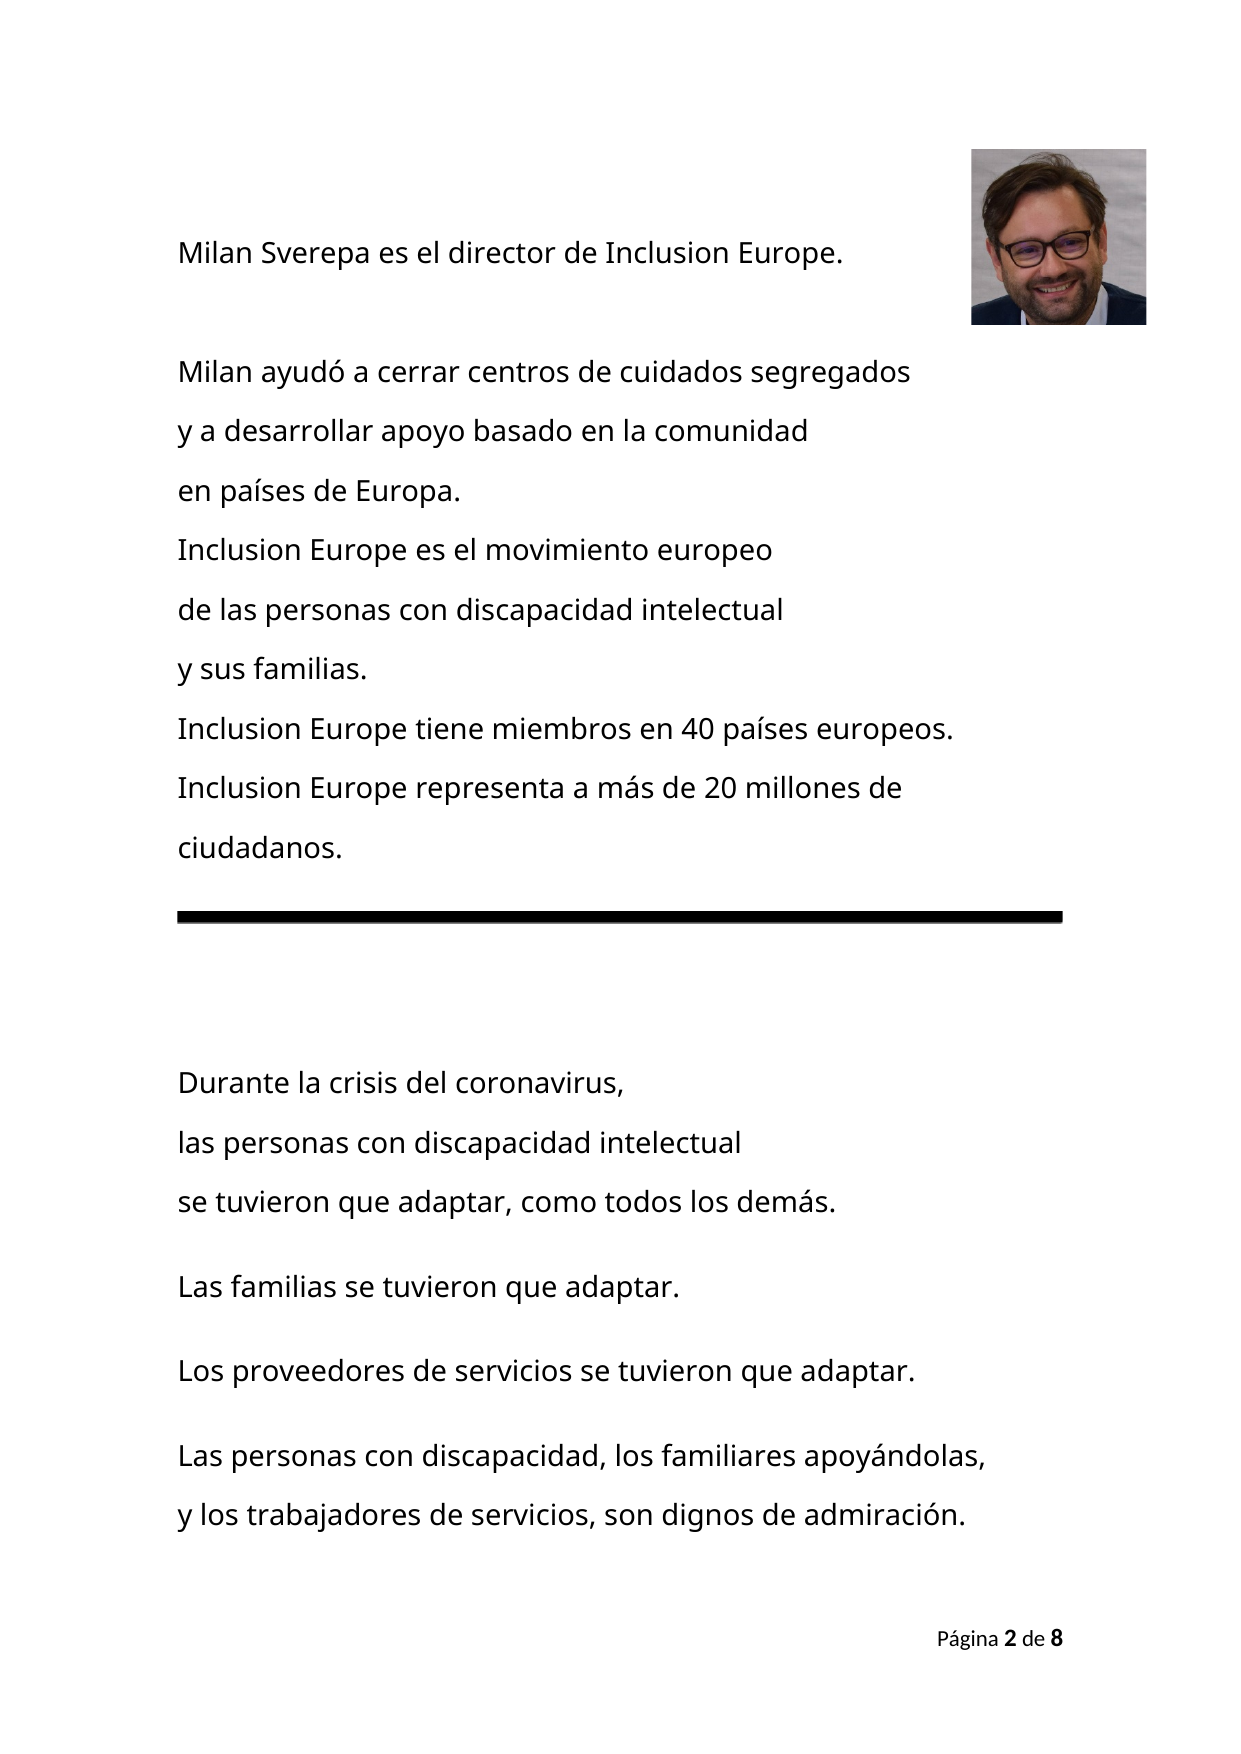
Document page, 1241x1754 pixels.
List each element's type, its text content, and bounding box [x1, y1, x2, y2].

picture [177, 911, 1063, 924]
text Las personas con discapacidad, los familiares apoyándolas, y los trabajadores de servicios, son dignos de admiración. [177, 1435, 1063, 1534]
text Las familias se tuvieron que adaptar. [177, 1266, 1063, 1306]
text Los proveedores de servicios se tuvieron que adaptar. [177, 1351, 1063, 1390]
text Milan Sverepa es el director de Inclusion Europe. Milan ayudó a cerrar centros de cuidados segregados y a desarrollar apoyo basado en la comunidad en países de Europa. Inclusion Europe es el movimiento europeo de las personas con discapacidad intelectual y sus familias. Inclusion Europe tiene miembros en 40 países europeos. Inclusion Europe representa a más de 20 millones de ciudadanos. [177, 232, 1063, 867]
text Durante la crisis del coronavirus, las personas con discapacidad intelectual se tuvieron que adaptar, como todos los demás. [177, 1063, 1063, 1221]
picture [971, 149, 1147, 325]
